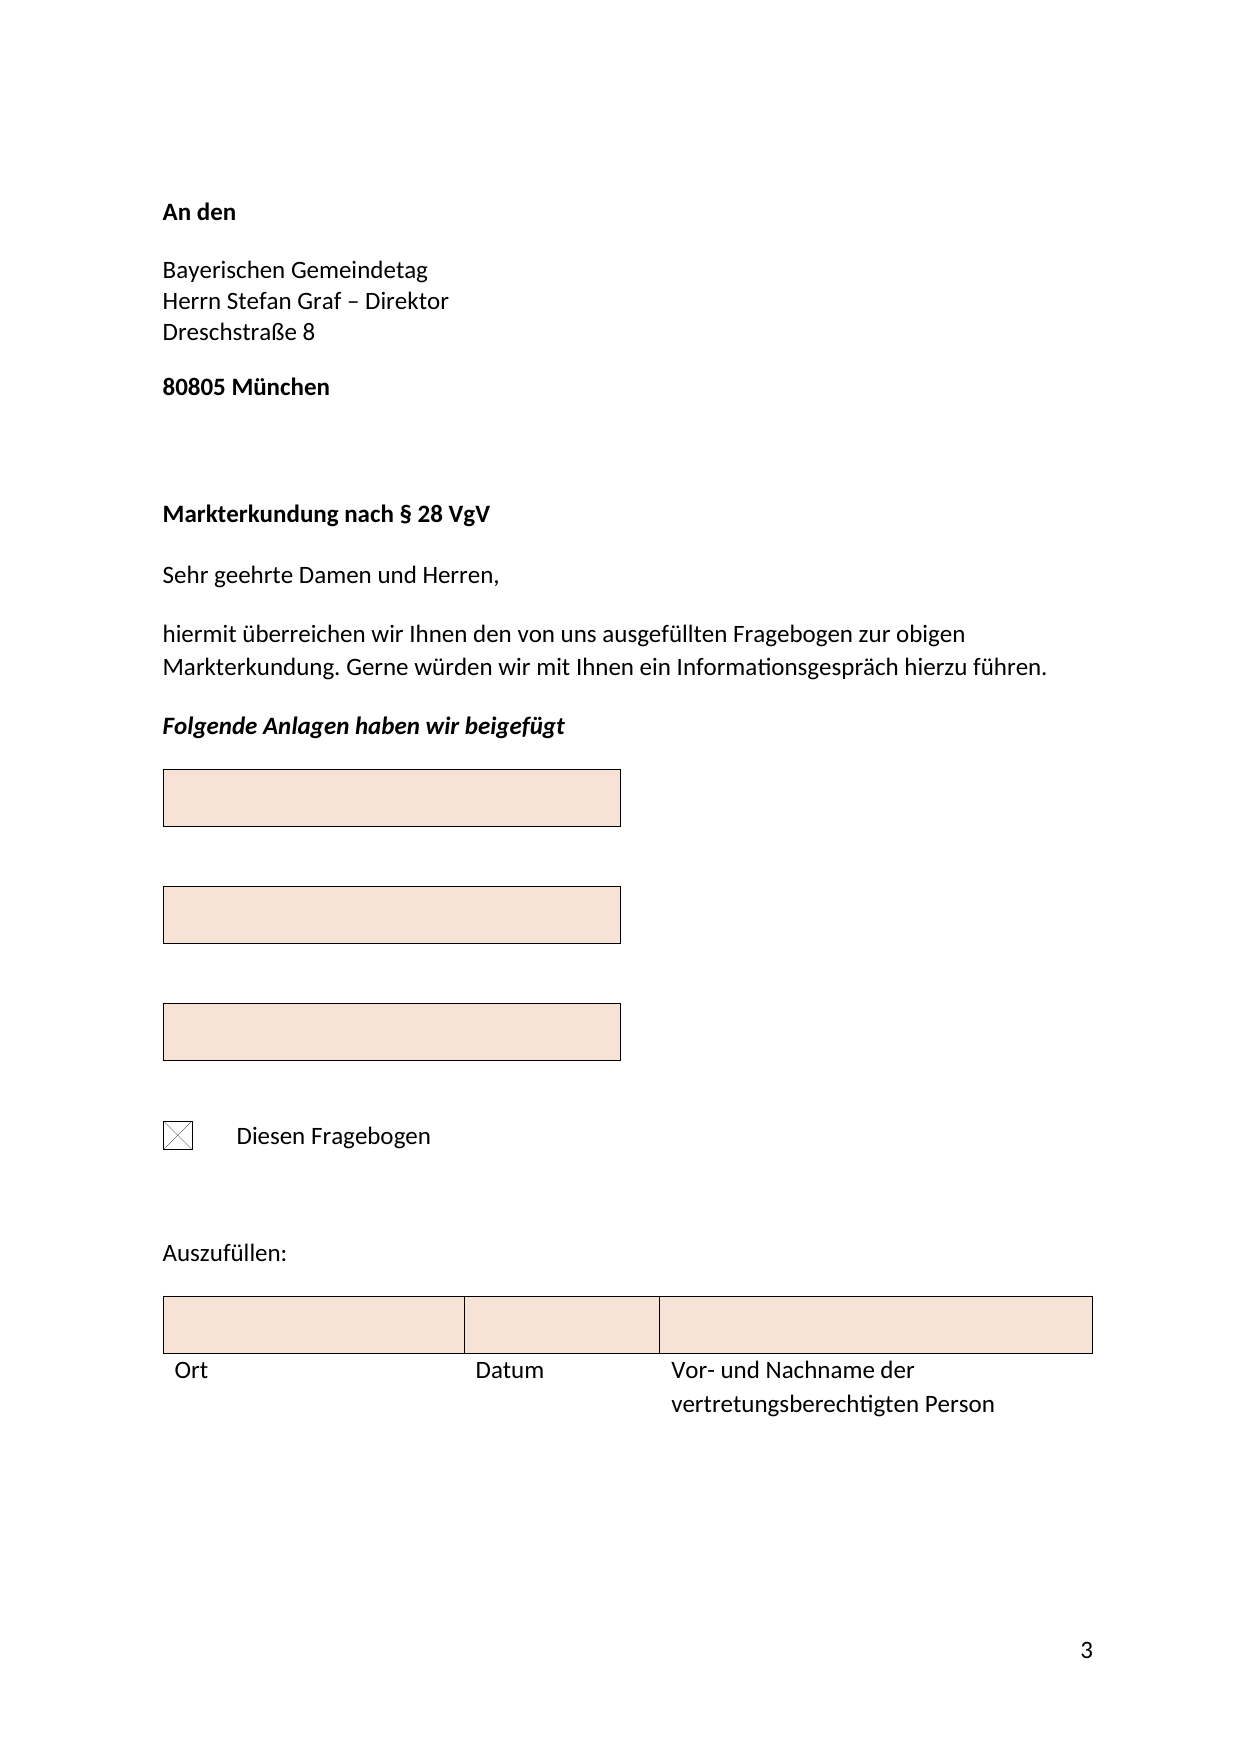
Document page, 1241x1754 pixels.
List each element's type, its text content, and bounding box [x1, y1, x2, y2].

text Folgende Anlagen haben wir beigefügt [162, 710, 1093, 740]
text Markterkundung nach § 28 VgV [162, 498, 1093, 528]
table_header [660, 1297, 1092, 1353]
text Sehr geehrte Damen und Herren, [162, 559, 1093, 590]
table_header [164, 1297, 464, 1353]
table_header [164, 887, 620, 943]
text An den [162, 196, 1093, 227]
table_header [465, 1297, 659, 1353]
text Bayerischen Gemeindetag Herrn Stefan Graf – Direktor Dreschstraße 8 [162, 254, 1093, 346]
table_cell Vor- und Nachname der vertretungsberechtigten Person [660, 1354, 1092, 1446]
text hiermit überreichen wir Ihnen den von uns ausgefüllten Fragebogen zur obigen Markterkundung. Gerne würden wir mit Ihnen ein Informationsgespräch hierzu führen. [162, 618, 1093, 682]
text 80805 München [162, 371, 1093, 402]
table_header [164, 1004, 620, 1060]
table_cell Datum [464, 1354, 660, 1446]
text Diesen Fragebogen [162, 1120, 1093, 1151]
table_header [164, 770, 620, 826]
text Auszufüllen: [162, 1237, 1093, 1268]
table_cell Ort [163, 1354, 464, 1446]
